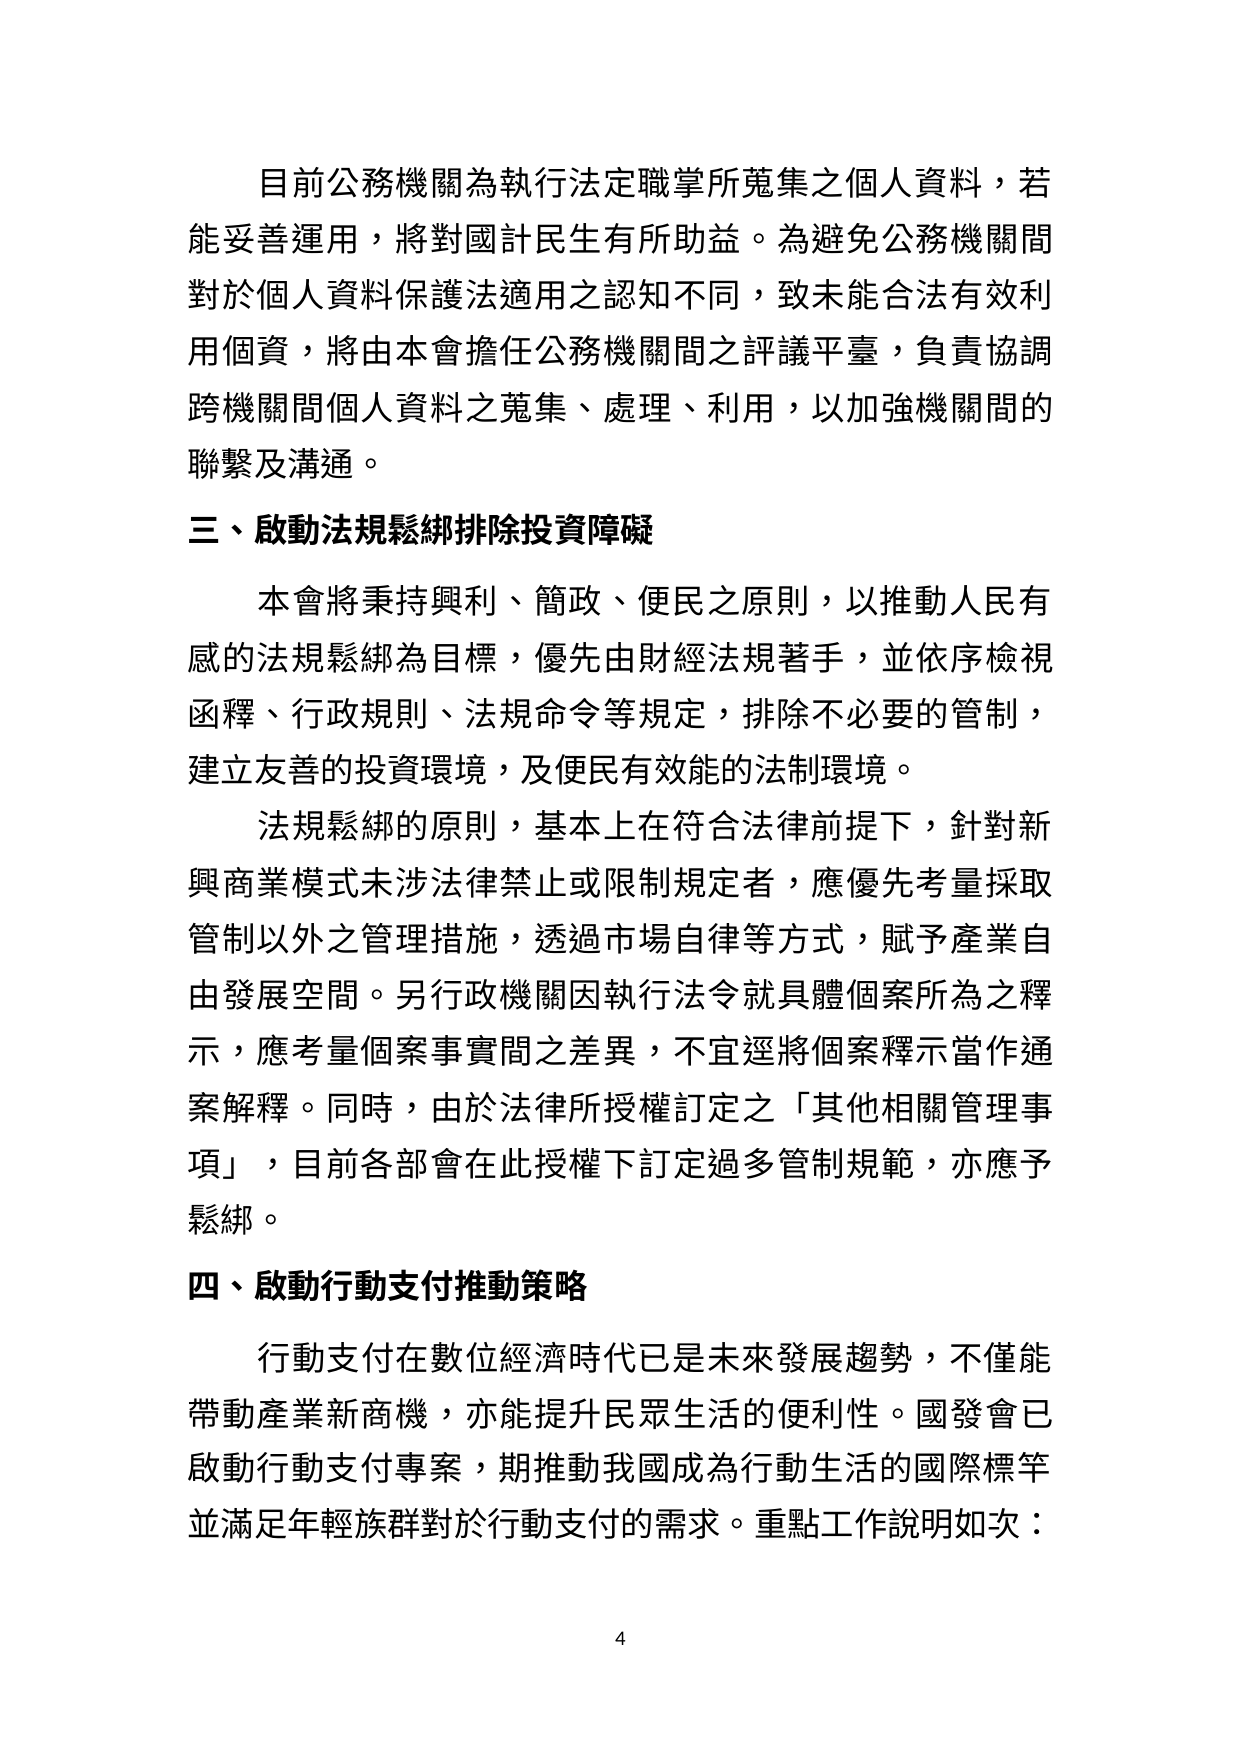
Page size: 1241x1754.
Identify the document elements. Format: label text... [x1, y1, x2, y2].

text 目前公務機關為執行法定職掌所蒐集之個人資料，若能妥善運用，將對國計民生有所助益。為避免公務機關間對於個人資料保護法適用之認知不同，致未能合法有效利用個資，將由本會擔任公務機關間之評議平臺，負責協調跨機關間個人資料之蒐集、處理、利用，以加強機關間的聯繫及溝通。 [187, 150, 1053, 487]
text 行動支付在數位經濟時代已是未來發展趨勢，不僅能帶動產業新商機，亦能提升民眾生活的便利性。國發會已啟動行動支付專案，期推動我國成為行動生活的國際標竿，並滿足年輕族群對於行動支付的需求。重點工作說明如次： [187, 1325, 1053, 1550]
text 三、啟動法規鬆綁排除投資障礙 [187, 500, 1053, 556]
text 本會將秉持興利、簡政、便民之原則，以推動人民有感的法規鬆綁為目標，優先由財經法規著手，並依序檢視函釋、行政規則、法規命令等規定，排除不必要的管制，建立友善的投資環境，及便民有效能的法制環境。 [187, 569, 1053, 794]
text 四、啟動行動支付推動策略 [187, 1256, 1053, 1312]
text 法規鬆綁的原則，基本上在符合法律前提下，針對新興商業模式未涉法律禁止或限制規定者，應優先考量採取管制以外之管理措施，透過市場自律等方式，賦予產業自由發展空間。另行政機關因執行法令就具體個案所為之釋示，應考量個案事實間之差異，不宜逕將個案釋示當作通案解釋。同時，由於法律所授權訂定之「其他相關管理事項」，目前各部會在此授權下訂定過多管制規範，亦應予鬆綁。 [187, 794, 1053, 1244]
